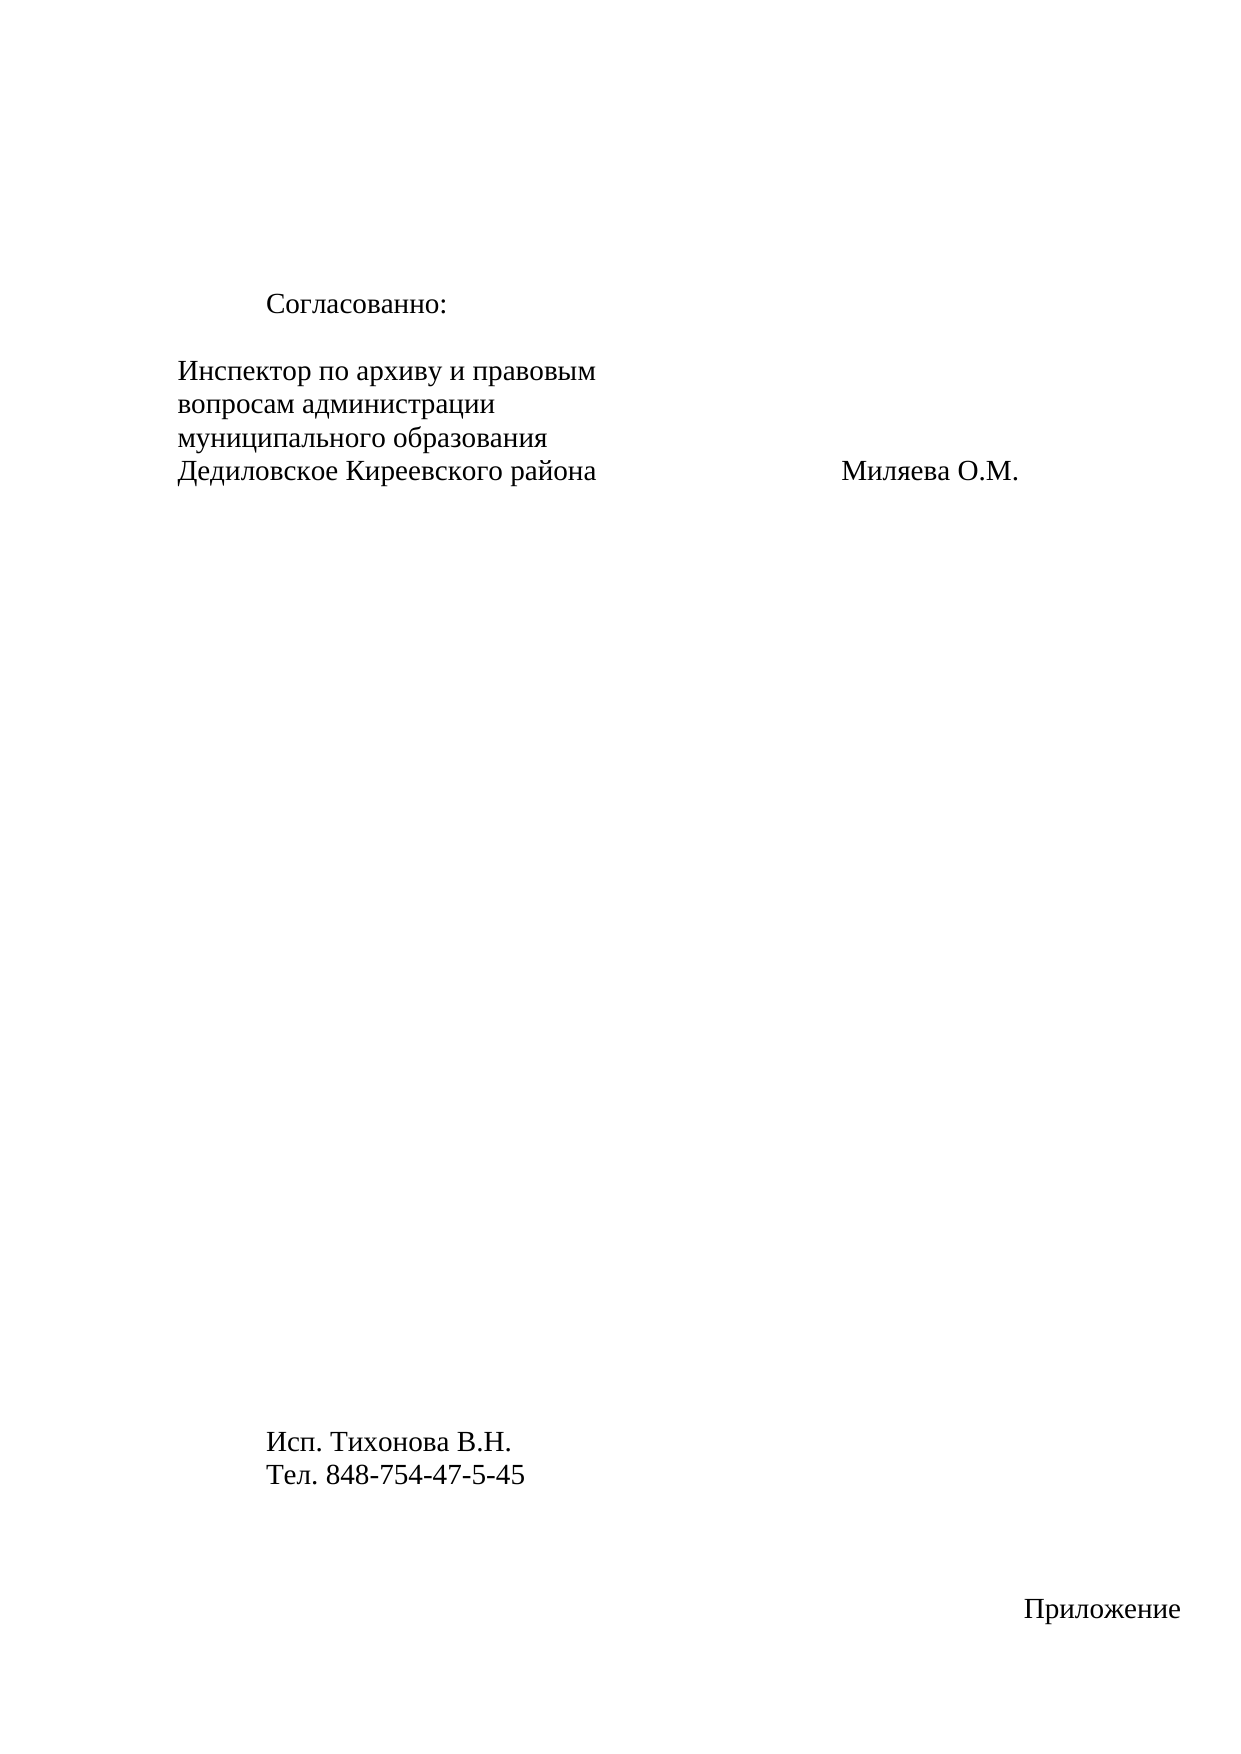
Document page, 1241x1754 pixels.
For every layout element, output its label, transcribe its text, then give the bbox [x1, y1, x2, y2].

text Исп. Тихонова В.Н. [177, 1424, 1181, 1457]
text Тел. 848-754-47-5-45 [177, 1457, 1181, 1491]
text Дедиловское Киреевского района Миляева О.М. [177, 453, 1181, 487]
text вопросам администрации [177, 386, 1181, 420]
text муниципального образования [177, 420, 1181, 453]
text Приложение [177, 1592, 1181, 1625]
text Инспектор по архиву и правовым [177, 353, 1181, 386]
text Согласованно: [177, 286, 1181, 319]
